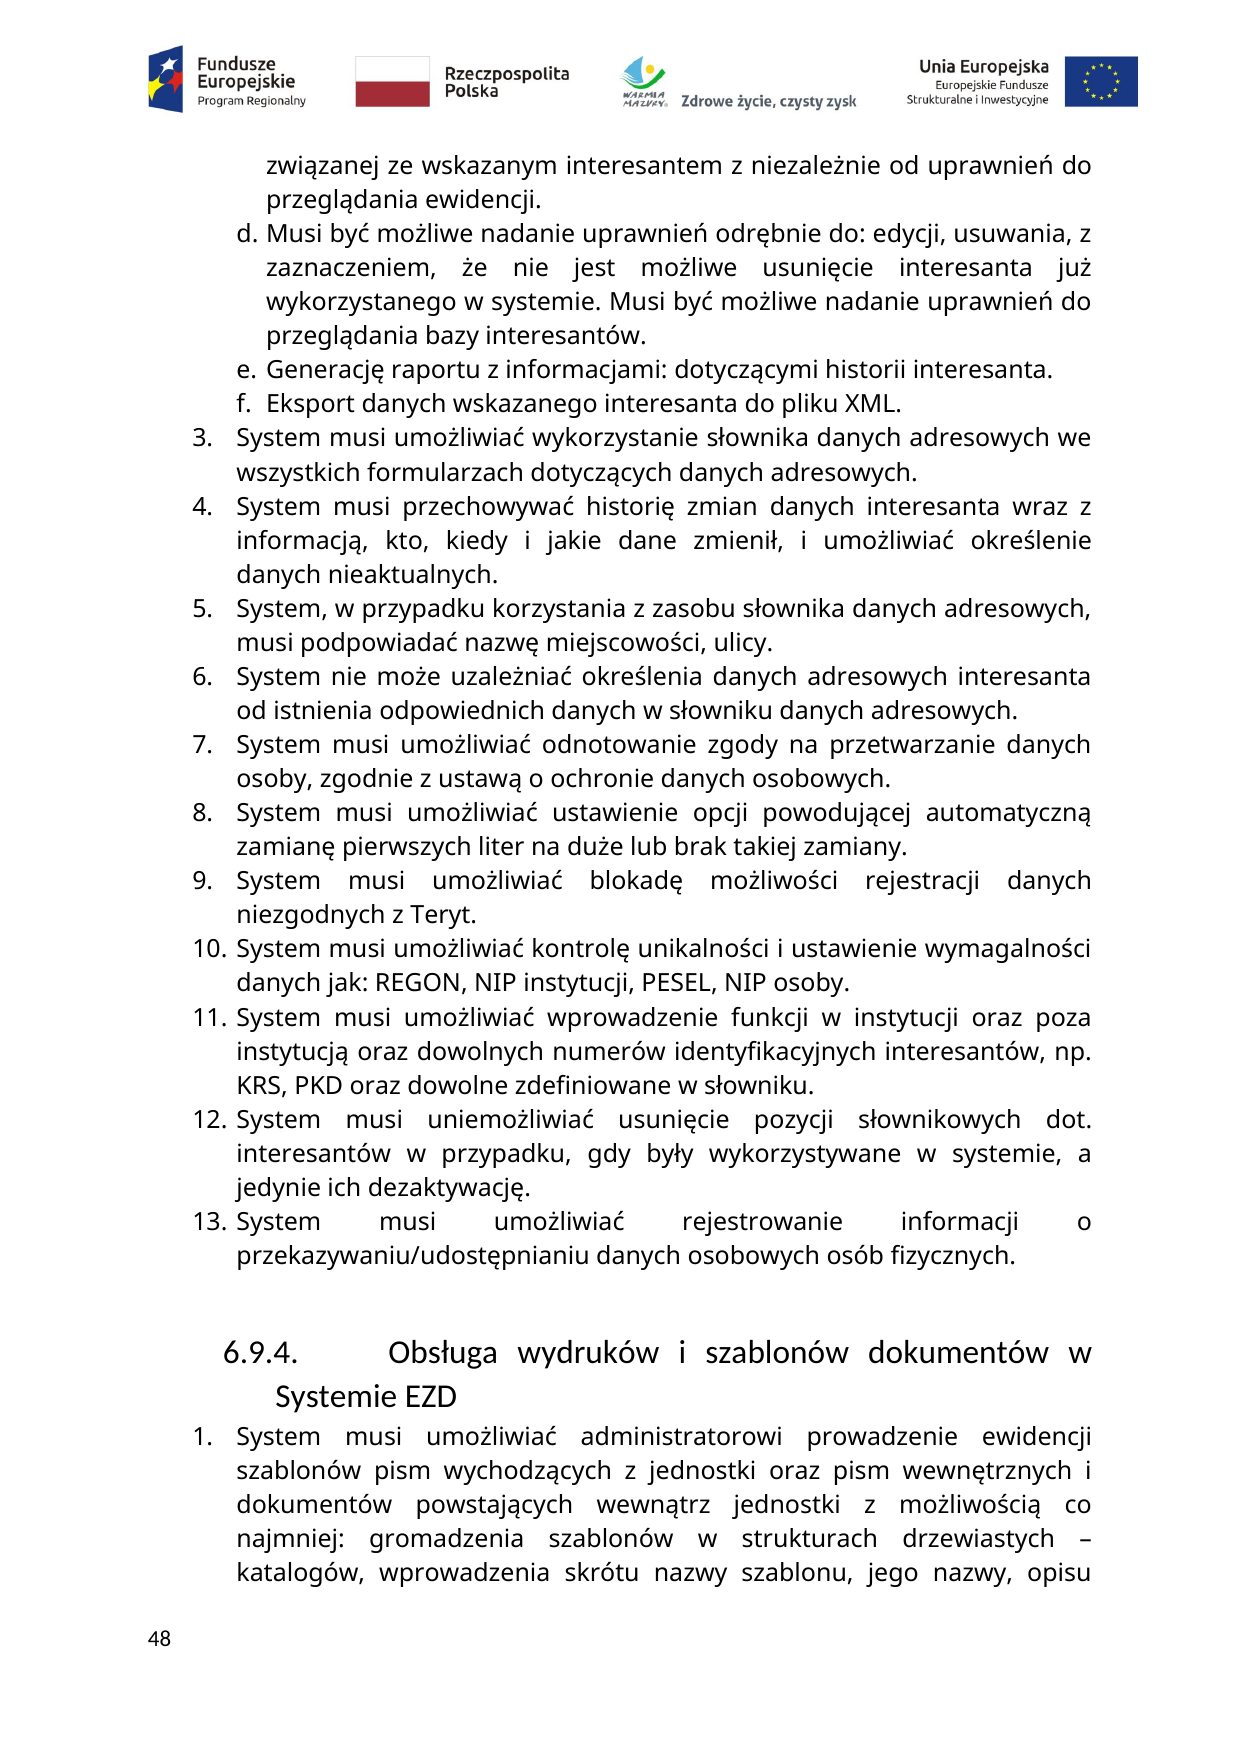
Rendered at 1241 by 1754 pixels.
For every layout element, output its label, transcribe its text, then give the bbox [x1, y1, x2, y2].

picture [126, 29, 1154, 127]
list System musi przechowywać historię zmian danych interesanta wraz z informacją, kto, kiedy i jakie dane zmienił, i umożliwiać określenie danych nieaktualnych. [192, 488, 1093, 590]
list System musi umożliwiać wprowadzenie funkcji w instytucji oraz poza instytucją oraz dowolnych numerów identyfikacyjnych interesantów, np. KRS, PKD oraz dowolne zdefiniowane w słowniku. [192, 999, 1093, 1101]
list System musi umożliwiać odnotowanie zgody na przetwarzanie danych osoby, zgodnie z ustawą o ochronie danych osobowych. [192, 727, 1093, 795]
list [236, 148, 1093, 216]
list System musi umożliwiać wykorzystanie słownika danych adresowych we wszystkich formularzach dotyczących danych adresowych. [192, 420, 1093, 488]
list System musi umożliwiać rejestrowanie informacji o przekazywaniu/udostępnianiu danych osobowych osób fizycznych. [192, 1203, 1093, 1272]
list System musi umożliwiać blokadę możliwości rejestracji danych niezgodnych z Teryt. [192, 863, 1093, 931]
list System, w przypadku korzystania z zasobu słownika danych adresowych, musi podpowiadać nazwę miejscowości, ulicy. [192, 590, 1093, 658]
subtitle Obsługa wydruków i szablonów dokumentów w Systemie EZD [223, 1331, 1093, 1415]
list System musi umożliwiać ustawienie opcji powodującej automatyczną zamianę pierwszych liter na duże lub brak takiej zamiany. [192, 795, 1093, 863]
list Generację raportu z informacjami: dotyczącymi historii interesanta. [236, 352, 1093, 386]
list Musi być możliwe nadanie uprawnień odrębnie do: edycji, usuwania, z zaznaczeniem, że nie jest możliwe usunięcie interesanta już wykorzystanego w systemie. Musi być możliwe nadanie uprawnień do przeglądania bazy interesantów. [236, 216, 1093, 352]
list System musi uniemożliwiać usunięcie pozycji słownikowych dot. interesantów w przypadku, gdy były wykorzystywane w systemie, a jedynie ich dezaktywację. [192, 1101, 1093, 1203]
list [192, 1419, 1093, 1589]
list Eksport danych wskazanego interesanta do pliku XML. [236, 386, 1093, 420]
list System musi umożliwiać kontrolę unikalności i ustawienie wymagalności danych jak: REGON, NIP instytucji, PESEL, NIP osoby. [192, 931, 1093, 999]
list System nie może uzależniać określenia danych adresowych interesanta od istnienia odpowiednich danych w słowniku danych adresowych. [192, 658, 1093, 727]
